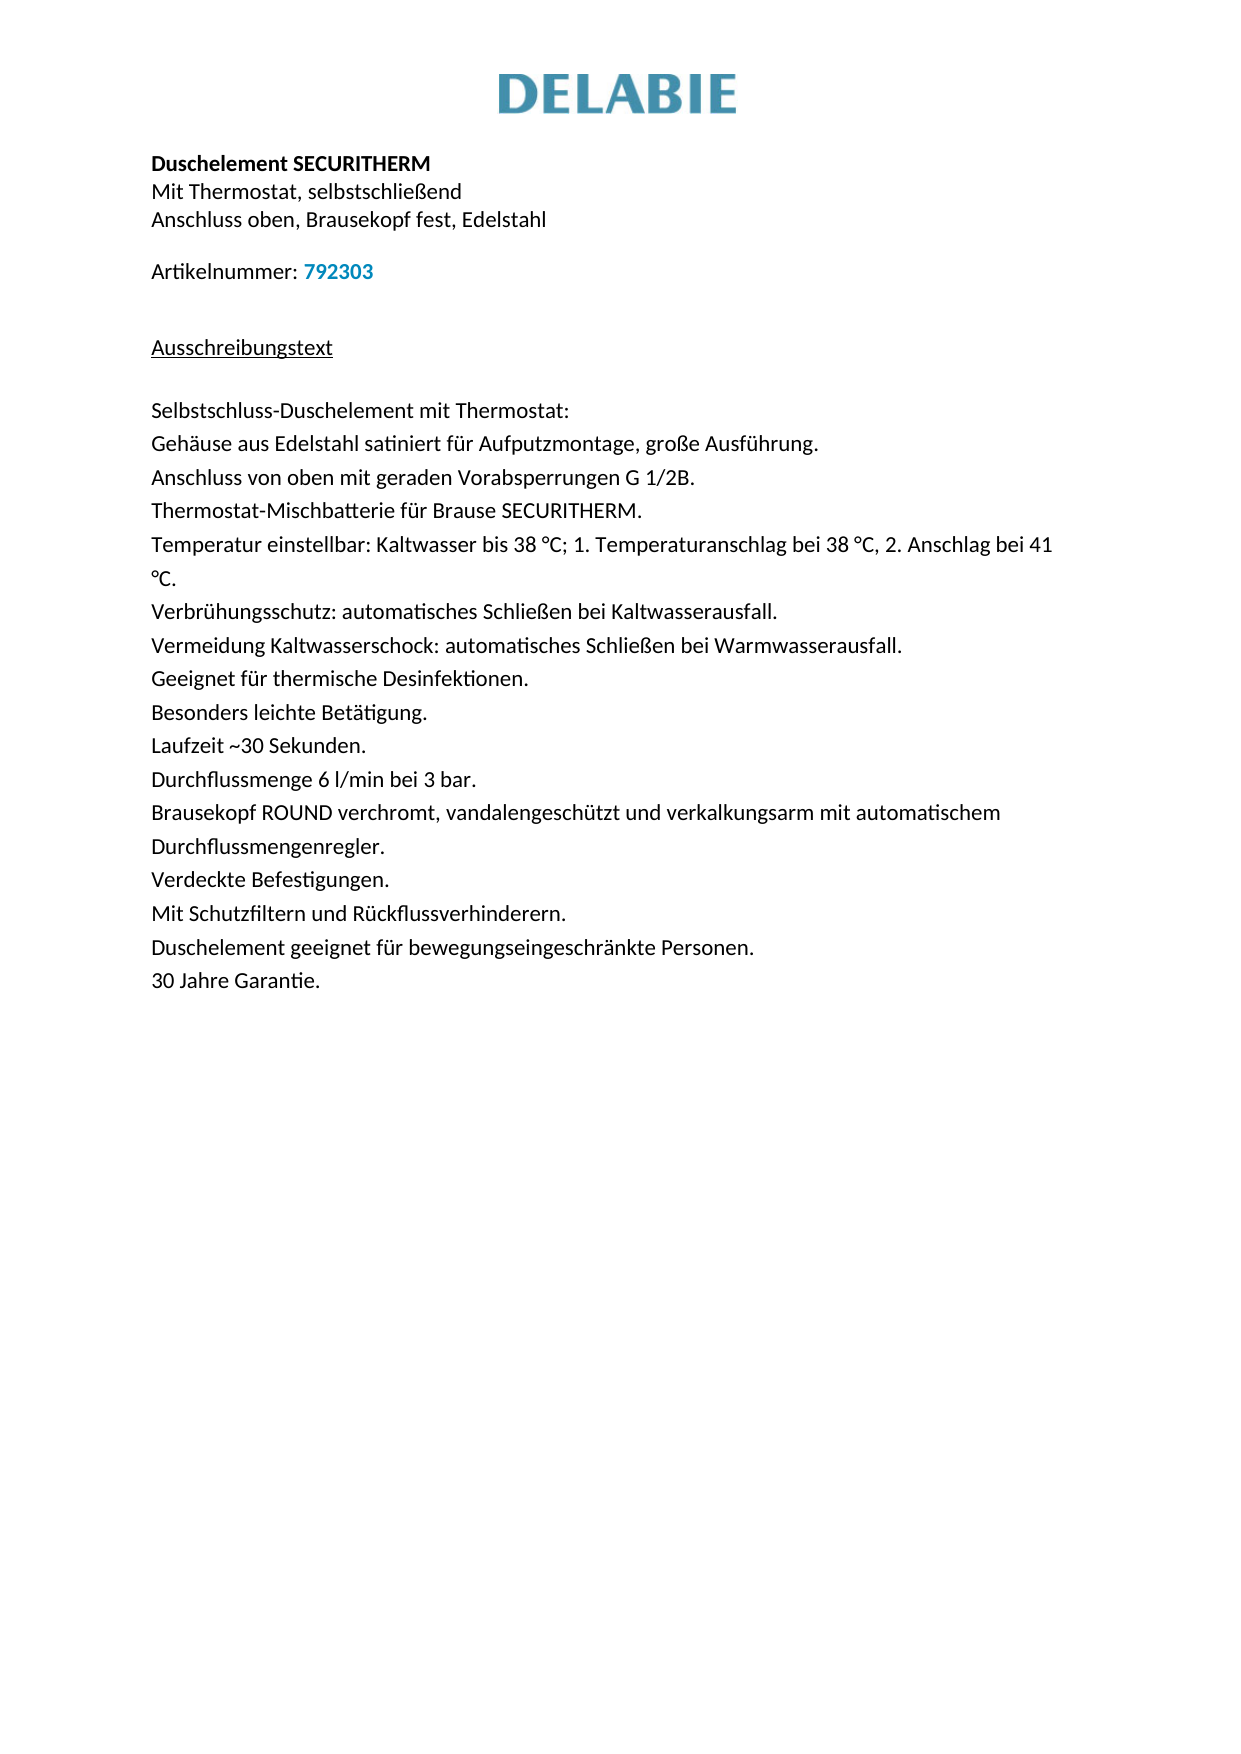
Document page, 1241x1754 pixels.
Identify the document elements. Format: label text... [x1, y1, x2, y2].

text Ausschreibungstext [151, 333, 1084, 361]
text Geeignet für thermische Desinfektionen. [151, 664, 1084, 692]
text Laufzeit ~30 Sekunden. [151, 731, 1084, 759]
text Duschelement SECURITHERM [151, 149, 1084, 177]
text Mit Schutzfiltern und Rückflussverhinderern. [151, 899, 1084, 927]
text Verbrühungsschutz: automatisches Schließen bei Kaltwasserausfall. [151, 597, 1084, 625]
text 30 Jahre Garantie. [151, 966, 1084, 994]
text Temperatur einstellbar: Kaltwasser bis 38 °C; 1. Temperaturanschlag bei 38 °C, 2. Anschlag bei 41 °C. [151, 530, 1084, 592]
text Durchflussmenge 6 l/min bei 3 bar. [151, 765, 1084, 793]
text Anschluss von oben mit geraden Vorabsperrungen G 1/2B. [151, 463, 1084, 491]
text Duschelement geeignet für bewegungseingeschränkte Personen. [151, 933, 1084, 961]
text Verdeckte Befestigungen. [151, 866, 1084, 894]
text Gehäuse aus Edelstahl satiniert für Aufputzmontage, große Ausführung. [151, 429, 1084, 458]
picture [497, 74, 738, 114]
text Vermeidung Kaltwasserschock: automatisches Schließen bei Warmwasserausfall. [151, 631, 1084, 659]
text Mit Thermostat, selbstschließend [151, 177, 1084, 205]
text Besonders leichte Betätigung. [151, 698, 1084, 726]
text Selbstschluss-Duschelement mit Thermostat: [151, 396, 1084, 424]
text Brausekopf ROUND verchromt, vandalengeschützt und verkalkungsarm mit automatischem Durchflussmengenregler. [151, 798, 1084, 860]
text Thermostat-Mischbatterie für Brause SECURITHERM. [151, 497, 1084, 525]
text Anschluss oben, Brausekopf fest, Edelstahl [151, 205, 1084, 233]
text Artikelnummer: 792303 [151, 257, 1084, 285]
